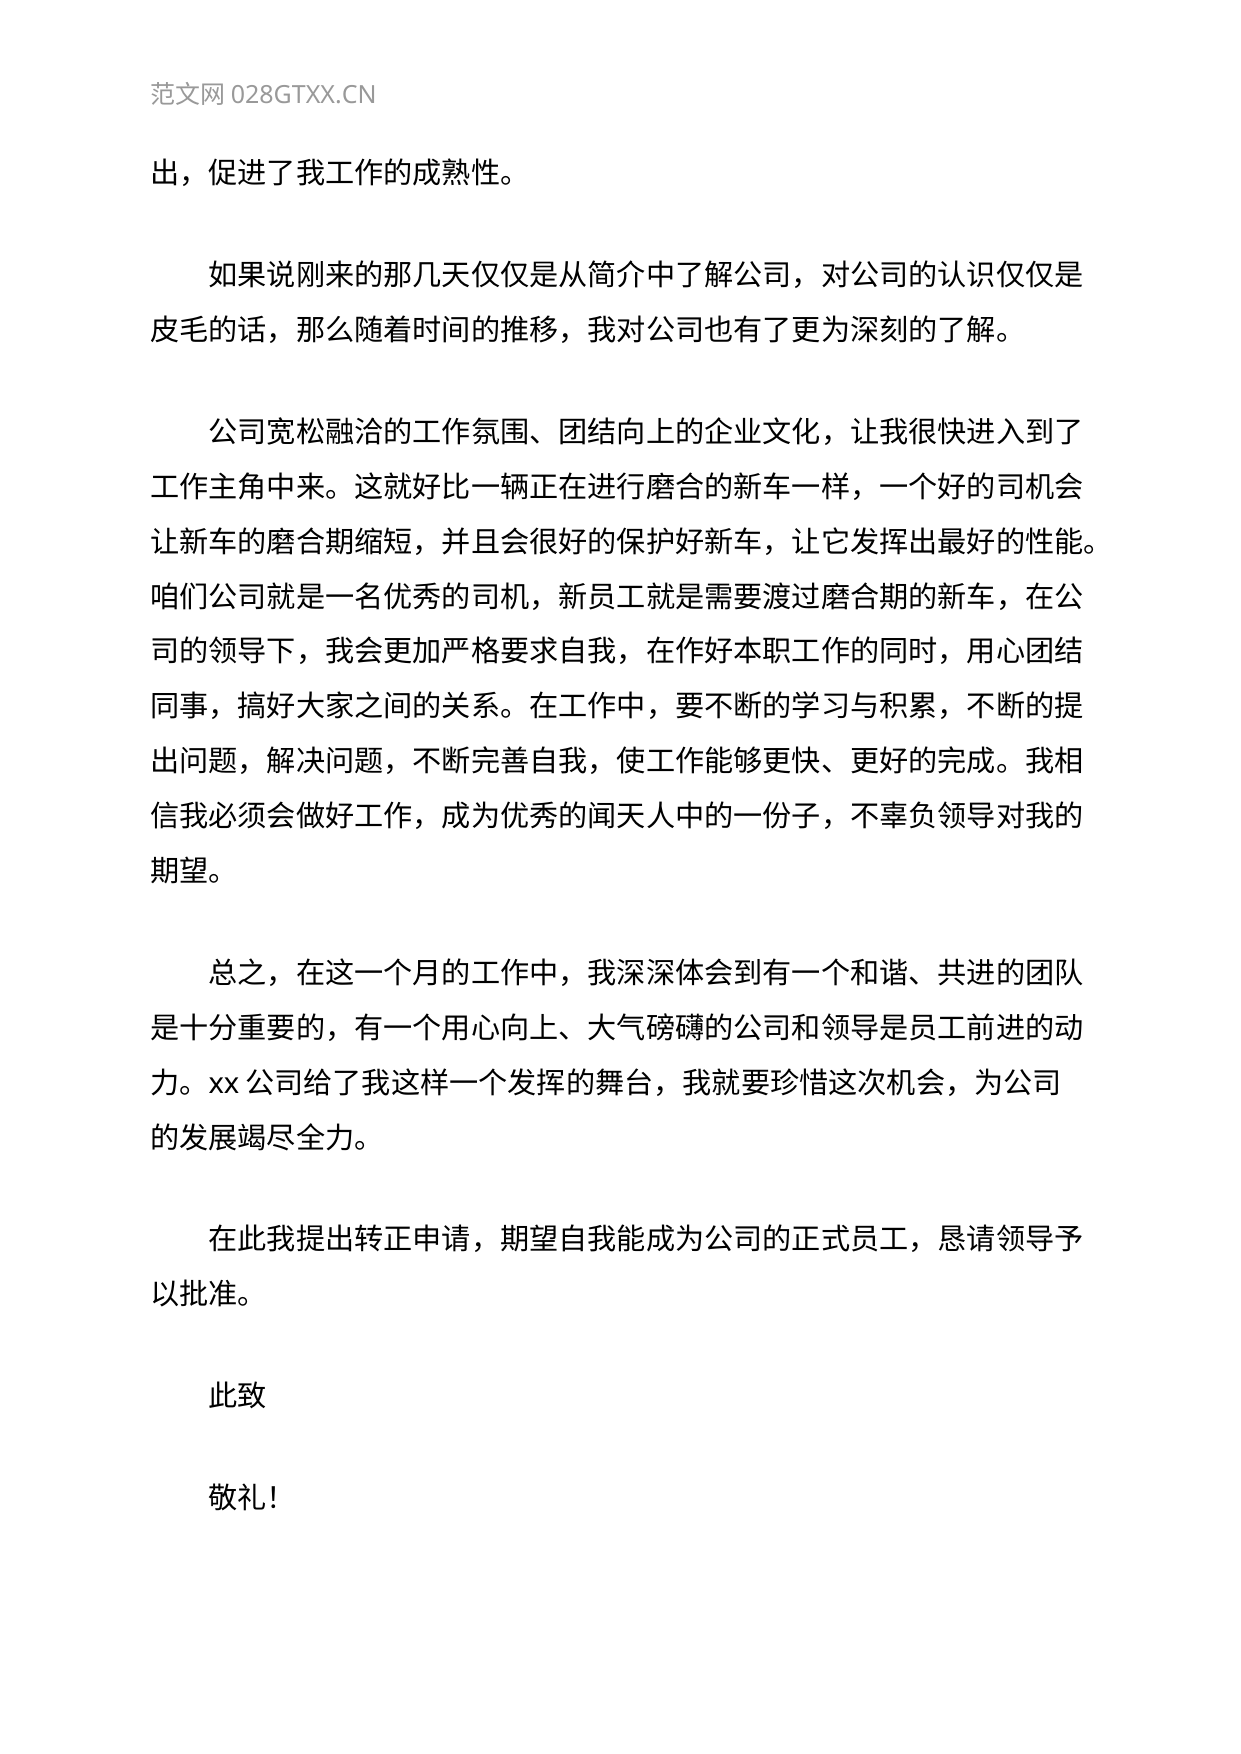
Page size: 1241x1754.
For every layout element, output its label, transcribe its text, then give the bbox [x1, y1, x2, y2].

text 在此我提出转正申请，期望自我能成为公司的正式员工，恳请领导予以批准。 [150, 1216, 1090, 1313]
text 公司宽松融洽的工作氛围、团结向上的企业文化，让我很快进入到了工作主角中来。这就好比一辆正在进行磨合的新车一样，一个好的司机会让新车的磨合期缩短，并且会很好的保护好新车，让它发挥出最好的性能。咱们公司就是一名优秀的司机，新员工就是需要渡过磨合期的新车，在公司的领导下，我会更加严格要求自我，在作好本职工作的同时，用心团结同事，搞好大家之间的关系。在工作中，要不断的学习与积累，不断的提出问题，解决问题，不断完善自我，使工作能够更快、更好的完成。我相信我必须会做好工作，成为优秀的闻天人中的一份子，不辜负领导对我的期望。 [150, 408, 1090, 890]
text 总之，在这一个月的工作中，我深深体会到有一个和谐、共进的团队是十分重要的，有一个用心向上、大气磅礴的公司和领导是员工前进的动力。xx公司给了我这样一个发挥的舞台，我就要珍惜这次机会，为公司的发展竭尽全力。 [150, 949, 1090, 1156]
text 此致 [150, 1373, 1090, 1415]
text 如果说刚来的那几天仅仅是从简介中了解公司，对公司的认识仅仅是皮毛的话，那么随着时间的推移，我对公司也有了更为深刻的了解。 [150, 252, 1090, 349]
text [150, 150, 1090, 192]
text 敬礼！ [150, 1474, 1090, 1517]
